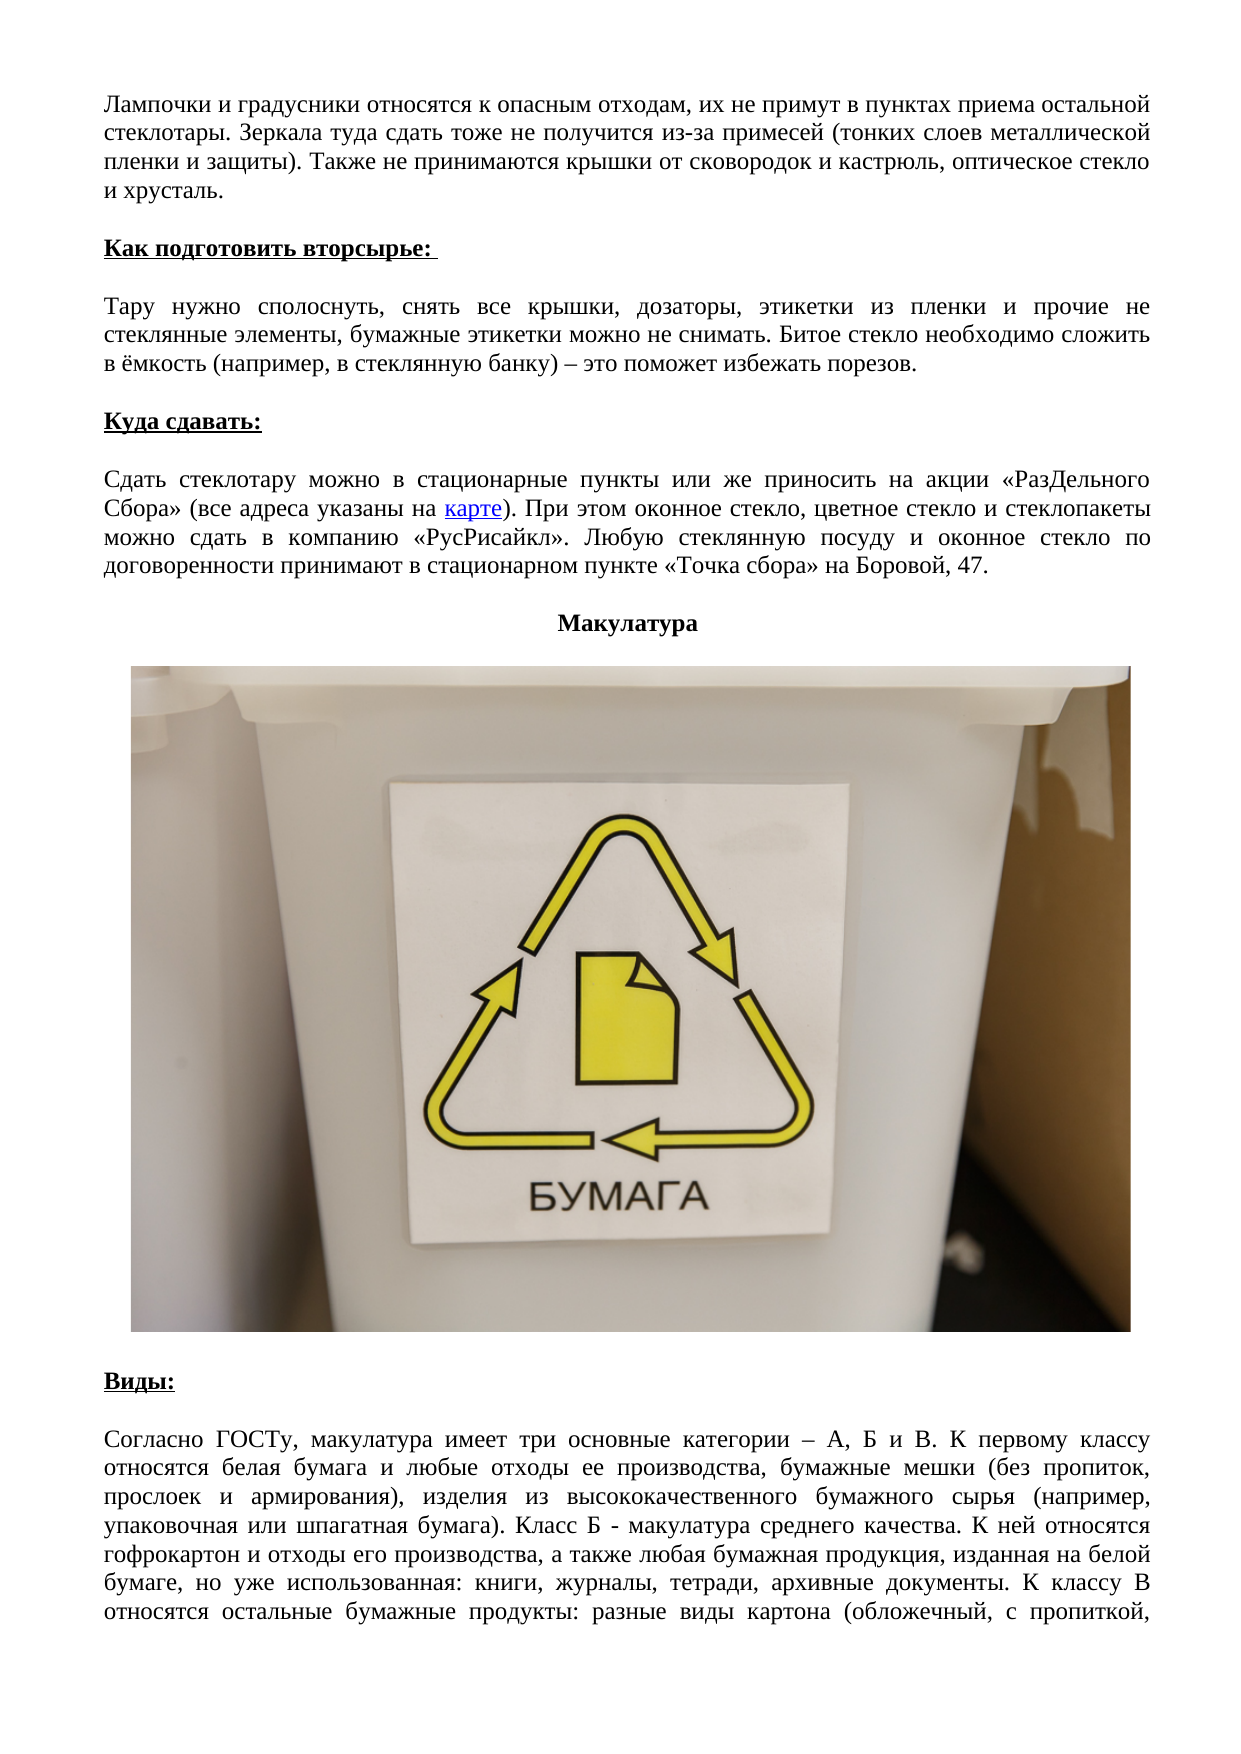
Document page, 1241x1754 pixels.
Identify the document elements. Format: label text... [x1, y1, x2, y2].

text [103, 1424, 1152, 1625]
text Тару нужно сполоснуть, снять все крышки, дозаторы, этикетки из пленки и прочие не стеклянные элементы, бумажные этикетки можно не снимать. Битое стекло необходимо сложить в ёмкость (например, в стеклянную банку) – это поможет избежать порезов. [103, 291, 1152, 377]
text Лампочки и градусники относятся к опасным отходам, их не примут в пунктах приема остальной стеклотары. Зеркала туда сдать тоже не получится из-за примесей (тонких слоев металлической пленки и защиты). Также не принимаются крышки от сковородок и кастрюль, оптическое стекло и хрусталь. [103, 89, 1152, 204]
text Сдать стеклотару можно в стационарные пункты или же приносить на акции «РазДельного Сбора» (все адреса указаны на карте). При этом оконное стекло, цветное стекло и стеклопакеты можно сдать в компанию «РусРисайкл». Любую стеклянную посуду и оконное стекло по договоренности принимают в стационарном пункте «Точка сбора» на Боровой, 47. [103, 464, 1152, 579]
text Виды: [103, 1366, 1152, 1394]
text Макулатура [103, 608, 1152, 637]
text Куда сдавать: [103, 406, 1152, 435]
picture [130, 666, 1131, 1332]
text Как подготовить вторсырье: [103, 233, 1152, 262]
